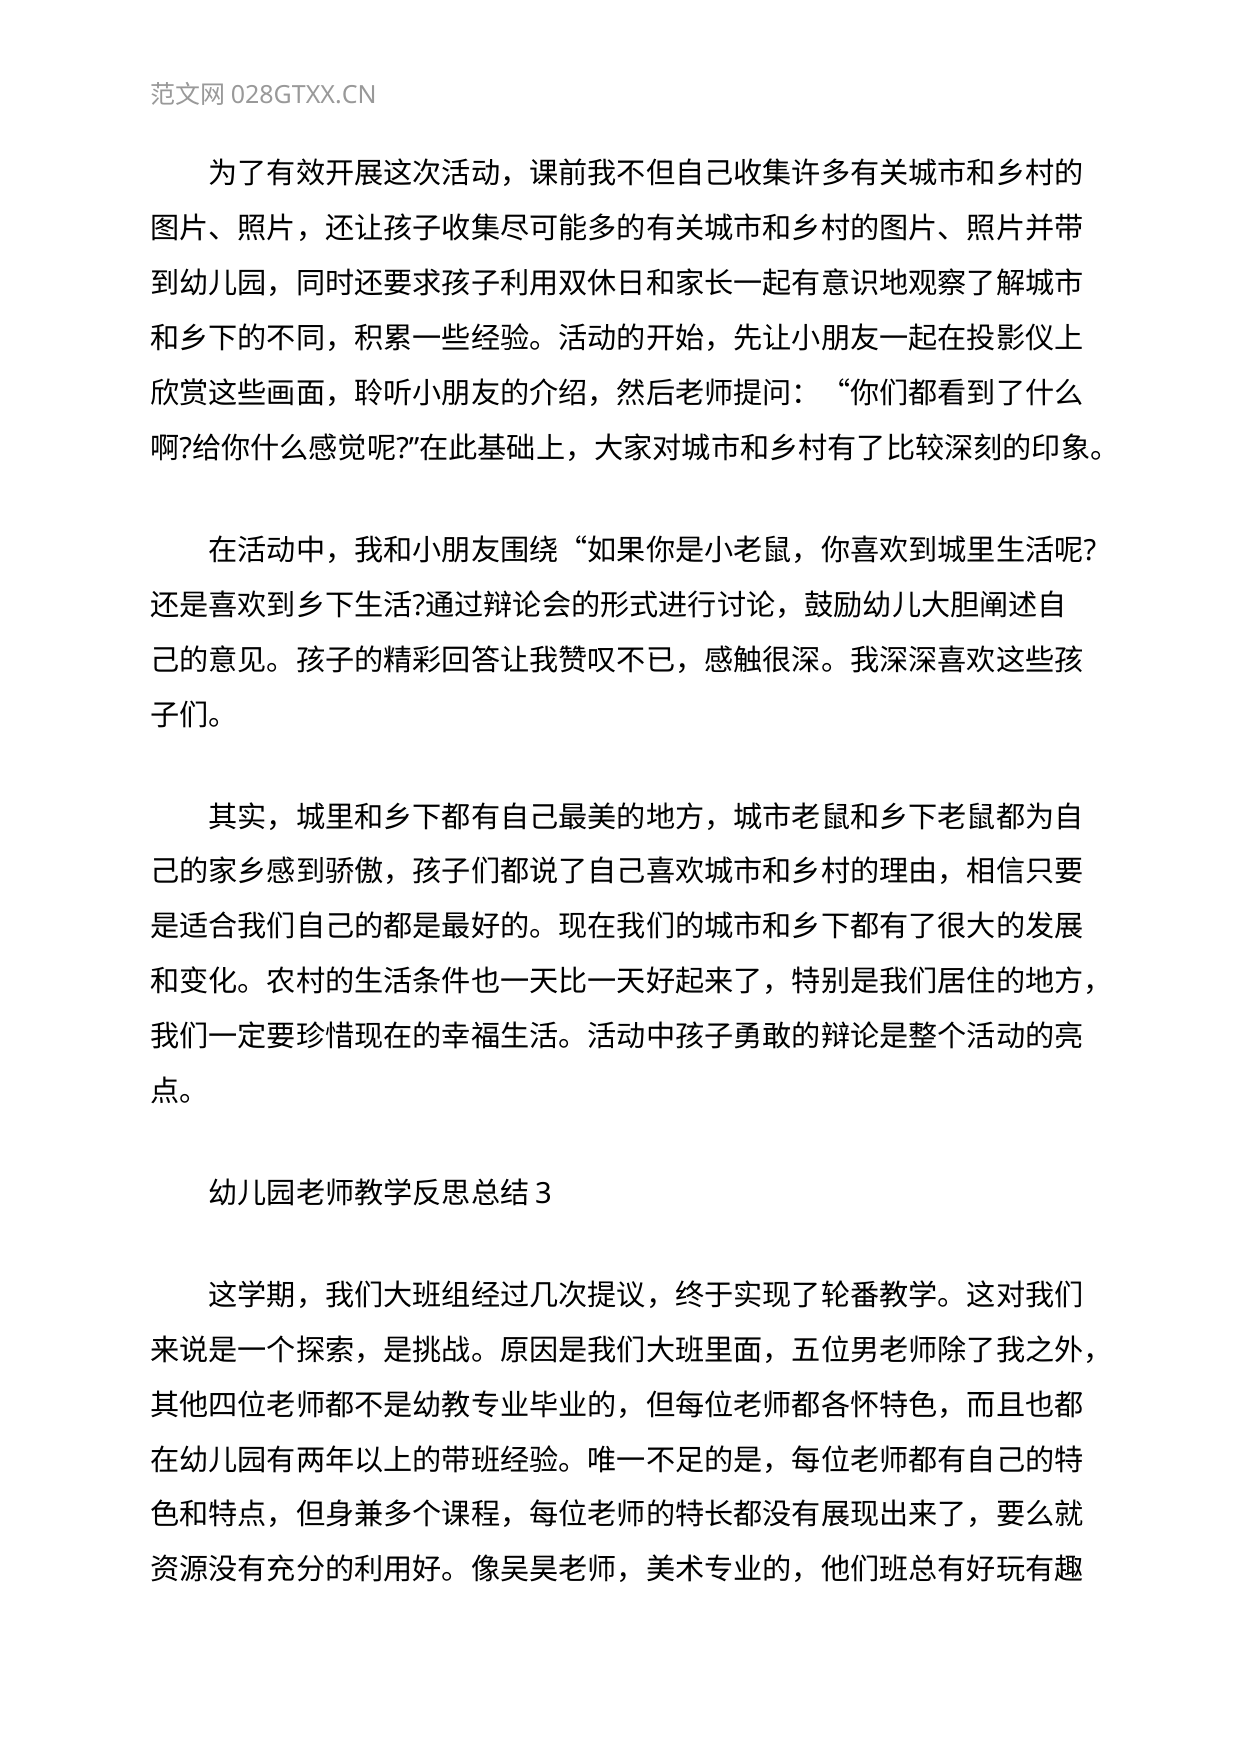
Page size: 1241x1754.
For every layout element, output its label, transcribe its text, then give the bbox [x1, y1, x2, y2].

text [150, 1271, 1090, 1588]
text 幼儿园老师教学反思总结3 [150, 1169, 1090, 1212]
text 其实，城里和乡下都有自己最美的地方，城市老鼠和乡下老鼠都为自己的家乡感到骄傲，孩子们都说了自己喜欢城市和乡村的理由，相信只要是适合我们自己的都是最好的。现在我们的城市和乡下都有了很大的发展和变化。农村的生活条件也一天比一天好起来了，特别是我们居住的地方，我们一定要珍惜现在的幸福生活。活动中孩子勇敢的辩论是整个活动的亮点。 [150, 793, 1090, 1110]
text 为了有效开展这次活动，课前我不但自己收集许多有关城市和乡村的图片、照片，还让孩子收集尽可能多的有关城市和乡村的图片、照片并带到幼儿园，同时还要求孩子利用双休日和家长一起有意识地观察了解城市和乡下的不同，积累一些经验。活动的开始，先让小朋友一起在投影仪上欣赏这些画面，聆听小朋友的介绍，然后老师提问：“你们都看到了什么啊?给你什么感觉呢?”在此基础上，大家对城市和乡村有了比较深刻的印象。 [150, 150, 1090, 467]
text 在活动中，我和小朋友围绕“如果你是小老鼠，你喜欢到城里生活呢?还是喜欢到乡下生活?通过辩论会的形式进行讨论，鼓励幼儿大胆阐述自己的意见。孩子的精彩回答让我赞叹不已，感触很深。我深深喜欢这些孩子们。 [150, 526, 1090, 734]
